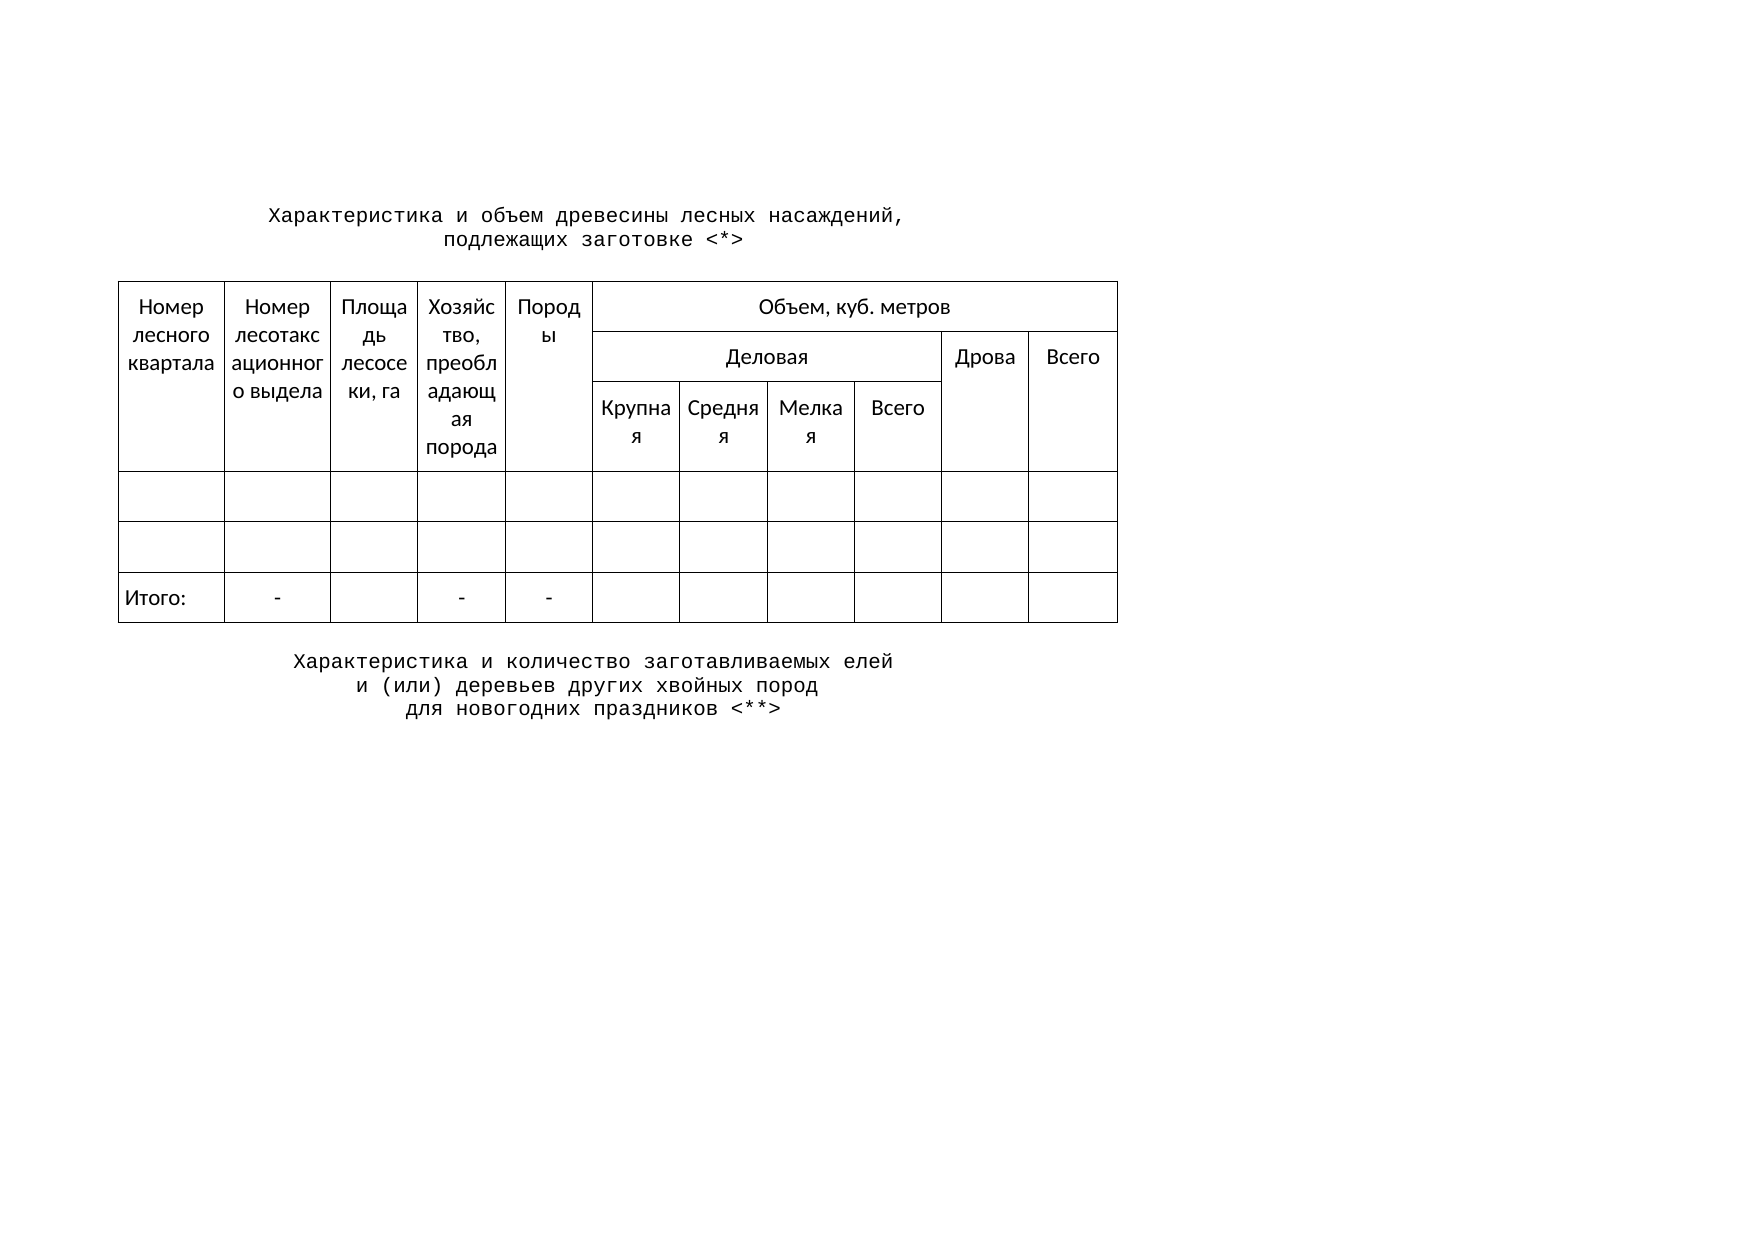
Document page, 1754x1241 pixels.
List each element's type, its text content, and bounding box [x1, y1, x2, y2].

table_cell [1029, 472, 1117, 521]
table_cell Деловая [593, 332, 941, 381]
text подлежащих заготовке <*> [118, 229, 1636, 252]
table_cell [942, 573, 1028, 622]
table_cell [942, 472, 1028, 521]
table_header Номер лесного квартала [119, 282, 224, 471]
table_cell [680, 472, 767, 521]
table_cell [1029, 573, 1117, 622]
table_cell [506, 522, 592, 572]
table_cell [680, 522, 767, 572]
table_cell [225, 522, 330, 572]
text Характеристика и объем древесины лесных насаждений, [118, 205, 1636, 229]
text Характеристика и количество заготавливаемых елей [118, 651, 1636, 674]
table_header Площадь лесосеки, га [331, 282, 417, 471]
table_cell [855, 573, 941, 622]
table_cell [855, 522, 941, 572]
table_cell [593, 472, 679, 521]
table_cell [593, 522, 679, 572]
table_cell Итого: [119, 573, 224, 622]
table_cell [1029, 522, 1117, 572]
table_cell Мелкая [768, 382, 854, 471]
table_cell Средняя [680, 382, 767, 471]
table_cell - [225, 573, 330, 622]
table_cell - [418, 573, 505, 622]
table_cell Всего [1029, 332, 1117, 471]
table_cell [768, 472, 854, 521]
table_header Номер лесотаксационного выдела [225, 282, 330, 471]
table_cell [506, 472, 592, 521]
table_cell [680, 573, 767, 622]
table_cell [768, 573, 854, 622]
table_cell [119, 522, 224, 572]
table_cell [942, 522, 1028, 572]
text для новогодних праздников <**> [118, 698, 1636, 722]
table_header Породы [506, 282, 592, 471]
table_cell Крупная [593, 382, 679, 471]
text и (или) деревьев других хвойных пород [118, 674, 1636, 698]
table_cell [225, 472, 330, 521]
table_cell [855, 472, 941, 521]
table_cell [418, 472, 505, 521]
table_cell Всего [855, 382, 941, 471]
table_cell [418, 522, 505, 572]
table_cell [768, 522, 854, 572]
table_header Объем, куб. метров [593, 282, 1117, 331]
table_cell [331, 522, 417, 572]
table_cell [593, 573, 679, 622]
table_header Хозяйство, преобладающая порода [418, 282, 505, 471]
table_cell [119, 472, 224, 521]
table_cell Дрова [942, 332, 1028, 471]
table_cell [331, 573, 417, 622]
table_cell - [506, 573, 592, 622]
table_cell [331, 472, 417, 521]
